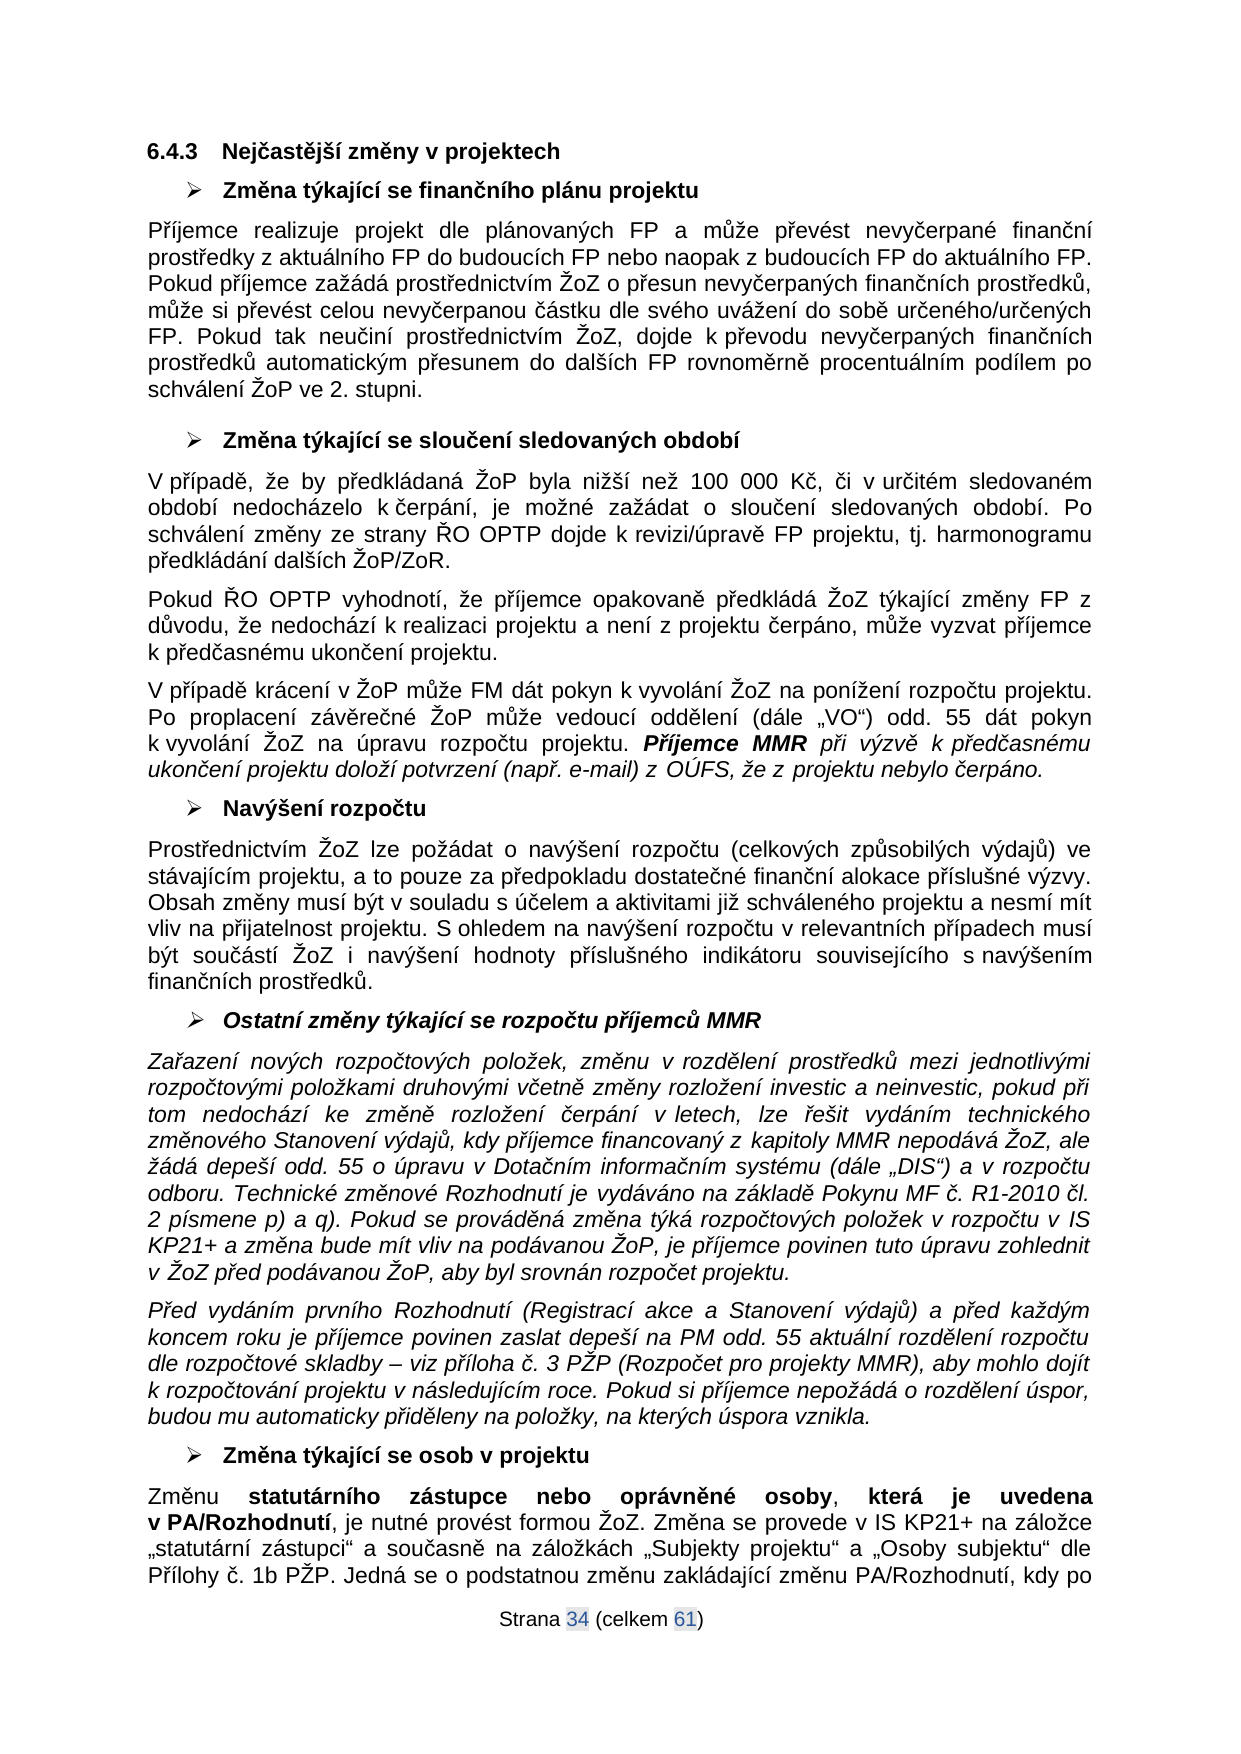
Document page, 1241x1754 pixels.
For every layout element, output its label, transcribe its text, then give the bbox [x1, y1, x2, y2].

text Prostřednictvím ŽoZ lze požádat o navýšení rozpočtu (celkových způsobilých výdajů) ve stávajícím projektu, a to pouze za předpokladu dostatečné finanční alokace příslušné výzvy. Obsah změny musí být v souladu s účelem a aktivitami již schváleného projektu a nesmí mít vliv na přijatelnost projektu. S ohledem na navýšení rozpočtu v relevantních případech musí být součástí ŽoZ i navýšení hodnoty příslušného indikátoru souvisejícího s navýšením finančních prostředků. [148, 836, 1092, 994]
text Pokud ŘO OPTP vyhodnotí, že příjemce opakovaně předkládá ŽoZ týkající změny FP z důvodu, že nedochází k realizaci projektu a není z projektu čerpáno, může vyzvat příjemce k předčasnému ukončení projektu. [148, 586, 1092, 665]
list Ostatní změny týkající se rozpočtu příjemců MMR [185, 1007, 1092, 1033]
text V případě, že by předkládaná ŽoP byla nižší než 100 000 Kč, či v určitém sledovaném období nedocházelo k čerpání, je možné zažádat o sloučení sledovaných období. Po schválení změny ze strany ŘO OPTP dojde k revizi/úpravě FP projektu, tj. harmonogramu předkládání dalších ŽoP/ZoR. [148, 468, 1092, 573]
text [148, 1483, 1092, 1588]
text Zařazení nových rozpočtových položek, změnu v rozdělení prostředků mezi jednotlivými rozpočtovými položkami druhovými včetně změny rozložení investic a neinvestic, pokud při tom nedochází ke změně rozložení čerpání v letech, lze řešit vydáním technického změnového Stanovení výdajů, kdy příjemce financovaný z kapitoly MMR nepodává ŽoZ, ale žádá depeší odd. 55 o úpravu v Dotačním informačním systému (dále „DIS“) a v rozpočtu odboru. Technické změnové Rozhodnutí je vydáváno na základě Pokynu MF č. R1-2010 čl. 2 písmene p) a q). Pokud se prováděná změna týká rozpočtových položek v rozpočtu v IS KP21+ a změna bude mít vliv na podávanou ŽoP, je příjemce povinen tuto úpravu zohlednit v ŽoZ před podávanou ŽoP, aby byl srovnán rozpočet projektu. [148, 1048, 1092, 1285]
list Navýšení rozpočtu [185, 795, 1092, 822]
text V případě krácení v ŽoP může FM dát pokyn k vyvolání ŽoZ na ponížení rozpočtu projektu. Po proplacení závěrečné ŽoP může vedoucí oddělení (dále „VO“) odd. 55 dát pokyn k vyvolání ŽoZ na úpravu rozpočtu projektu. Příjemce MMR při výzvě k předčasnému ukončení projektu doloží potvrzení (např. e-mail) z OÚFS, že z projektu nebylo čerpáno. [148, 677, 1092, 783]
list Změna týkající se sloučení sledovaných období [185, 427, 1092, 453]
list Změna týkající se osob v projektu [185, 1442, 1092, 1468]
text Před vydáním prvního Rozhodnutí (Registrací akce a Stanovení výdajů) a před každým koncem roku je příjemce povinen zaslat depeší na PM odd. 55 aktuální rozdělení rozpočtu dle rozpočtové skladby – viz příloha č. 3 PŽP (Rozpočet pro projekty MMR), aby mohlo dojít k rozpočtování projektu v následujícím roce. Pokud si příjemce nepožádá o rozdělení úspor, budou mu automaticky přiděleny na položky, na kterých úspora vznikla. [148, 1297, 1092, 1429]
text Příjemce realizuje projekt dle plánovaných FP a může převést nevyčerpané finanční prostředky z aktuálního FP do budoucích FP nebo naopak z budoucích FP do aktuálního FP. Pokud příjemce zažádá prostřednictvím ŽoZ o přesun nevyčerpaných finančních prostředků, může si převést celou nevyčerpanou částku dle svého uvážení do sobě určeného/určených FP. Pokud tak neučiní prostřednictvím ŽoZ, dojde k převodu nevyčerpaných finančních prostředků automatickým přesunem do dalších FP rovnoměrně procentuálním podílem po schválení ŽoP ve 2. stupni. [148, 217, 1092, 402]
subtitle Nejčastější změny v projektech [147, 138, 1092, 164]
list Změna týkající se finančního plánu projektu [185, 177, 1092, 203]
